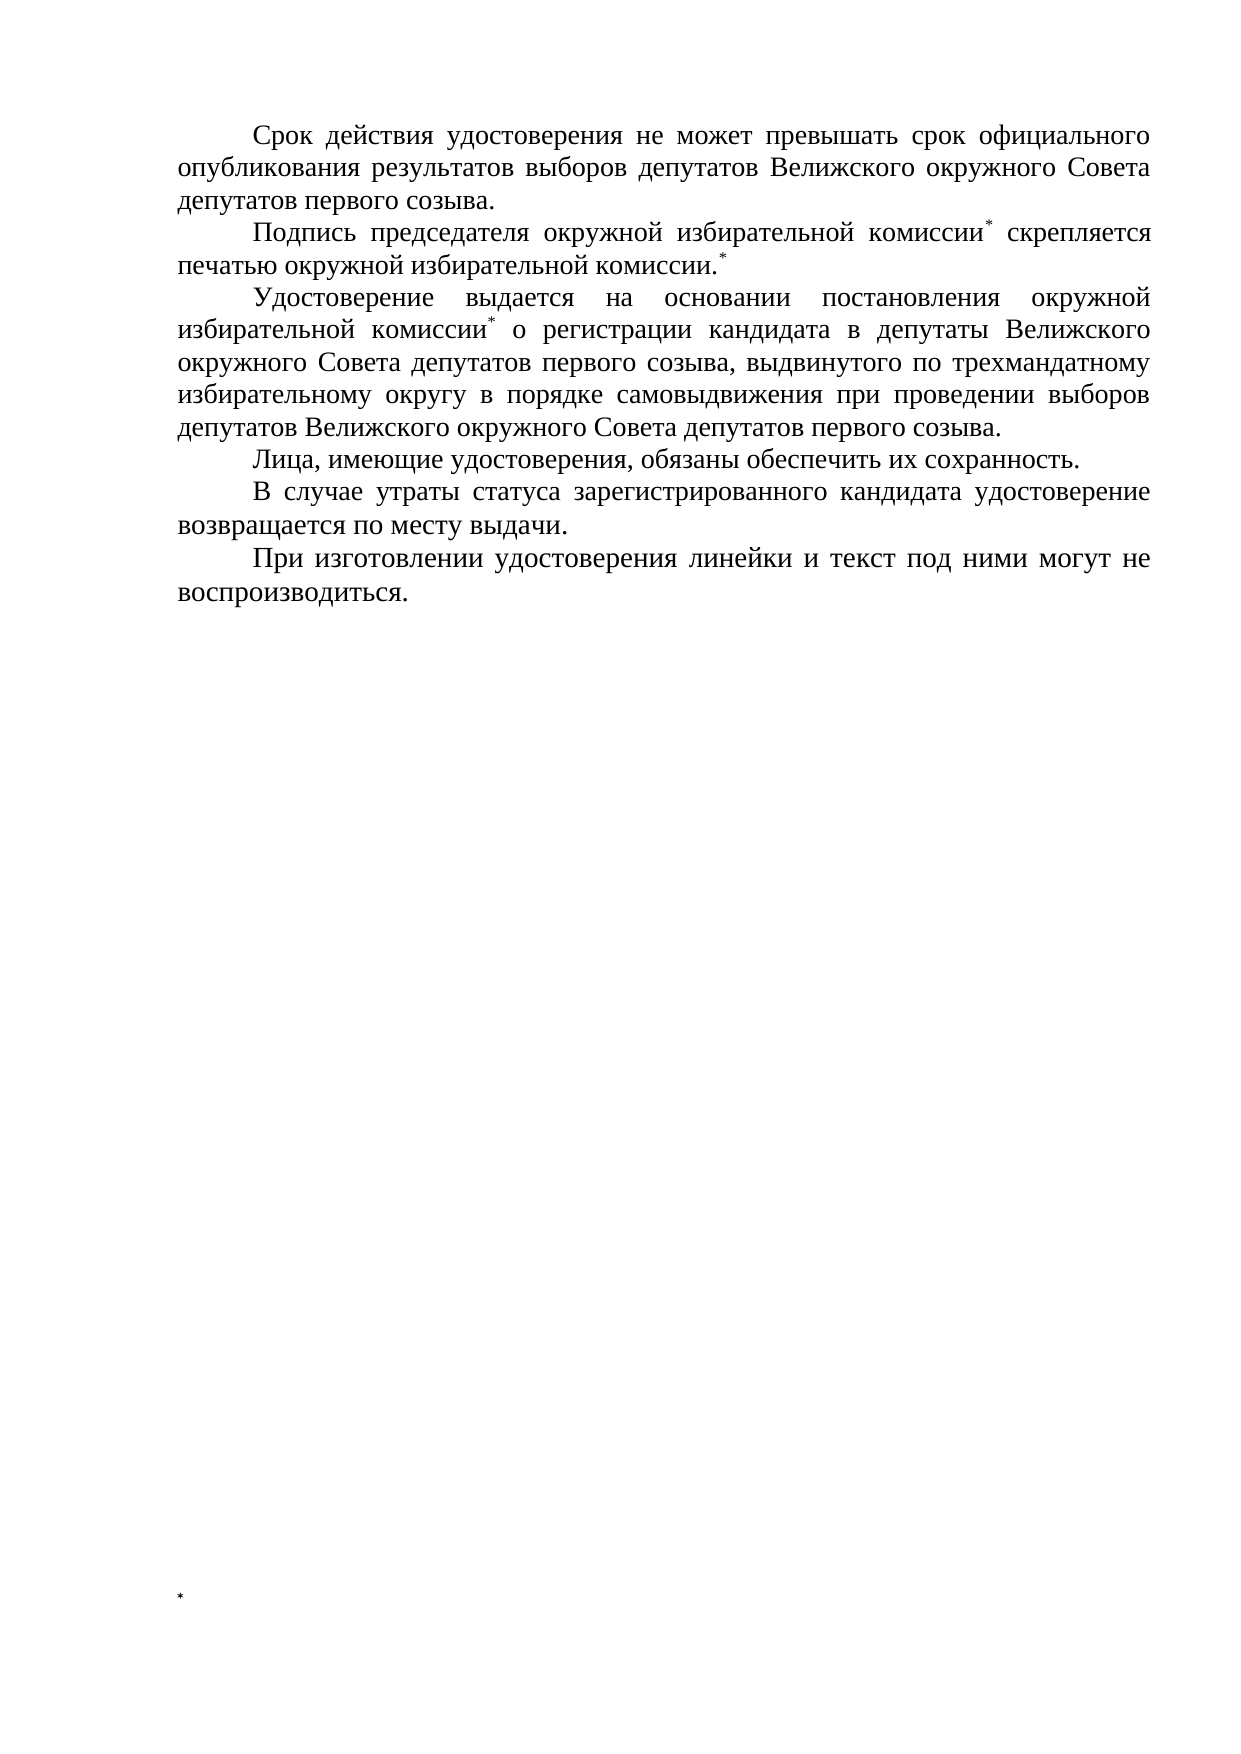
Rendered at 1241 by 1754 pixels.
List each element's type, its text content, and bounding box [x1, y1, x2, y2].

text В случае утраты статуса зарегистрированного кандидата удостоверение возвращается по месту выдачи. [177, 474, 1152, 540]
text При изготовлении удостоверения линейки и текст под ними могут не воспроизводиться. [177, 540, 1152, 607]
text Подпись председателя окружной избирательной комиссии* скрепляется печатью окружной избирательной комиссии.* [177, 215, 1152, 280]
text Удостоверение выдается на основании постановления окружной избирательной комиссии* о регистрации кандидата в депутаты Велижского окружного Совета депутатов первого созыва, выдвинутого по трехмандатному избирательному округу в порядке самовыдвижения при проведении выборов депутатов Велижского окружного Совета депутатов первого созыва. [177, 280, 1152, 442]
text Лица, имеющие удостоверения, обязаны обеспечить их сохранность. [177, 442, 1152, 474]
text Срок действия удостоверения не может превышать срок официального опубликования результатов выборов депутатов Велижского окружного Совета депутатов первого созыва. [177, 118, 1152, 215]
